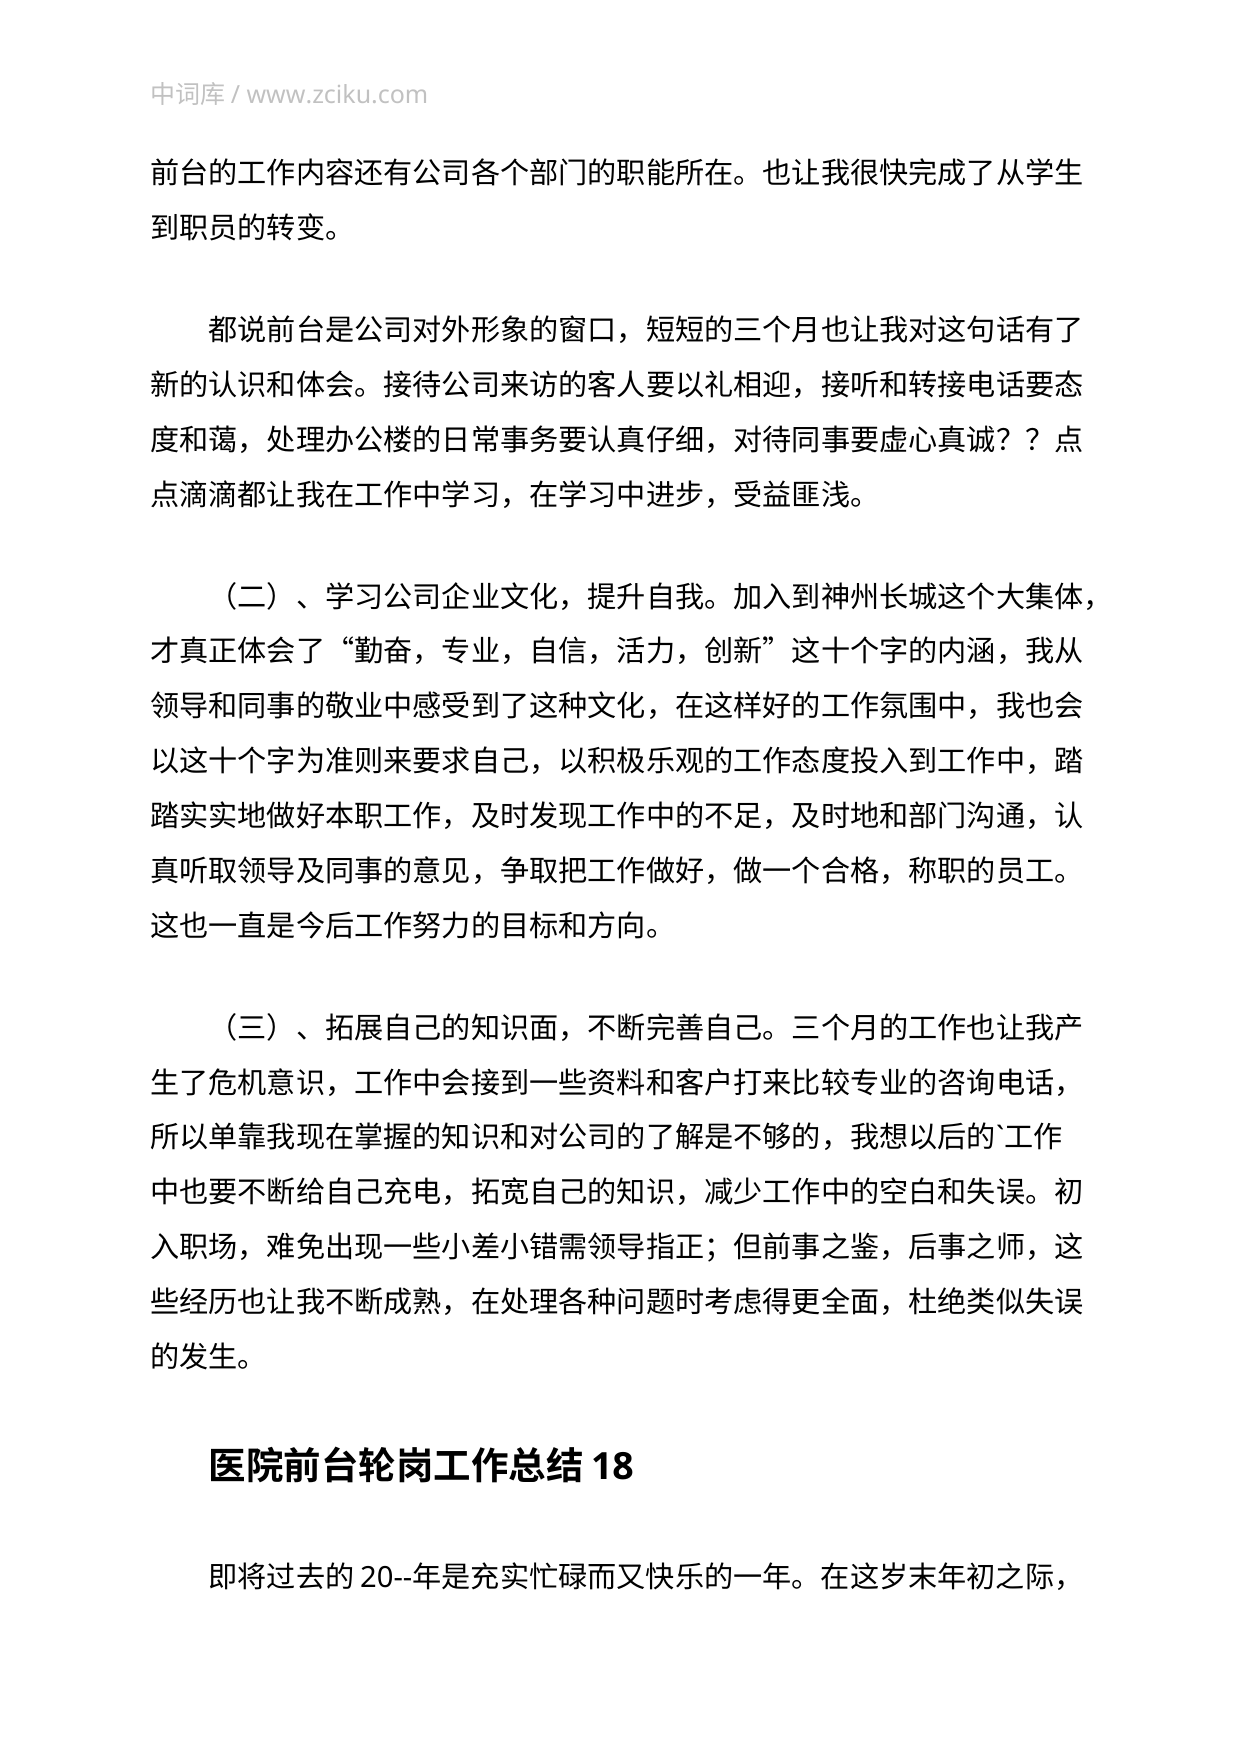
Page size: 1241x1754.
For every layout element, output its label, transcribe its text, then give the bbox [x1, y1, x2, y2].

text 医院前台轮岗工作总结18 [150, 1436, 1090, 1490]
text 都说前台是公司对外形象的窗口，短短的三个月也让我对这句话有了新的认识和体会。接待公司来访的客人要以礼相迎，接听和转接电话要态度和蔼，处理办公楼的日常事务要认真仔细，对待同事要虚心真诚？？点点滴滴都让我在工作中学习，在学习中进步，受益匪浅。 [150, 307, 1090, 514]
text （二）、学习公司企业文化，提升自我。加入到神州长城这个大集体，才真正体会了“勤奋，专业，自信，活力，创新”这十个字的内涵，我从领导和同事的敬业中感受到了这种文化，在这样好的工作氛围中，我也会以这十个字为准则来要求自己，以积极乐观的工作态度投入到工作中，踏踏实实地做好本职工作，及时发现工作中的不足，及时地和部门沟通，认真听取领导及同事的意见，争取把工作做好，做一个合格，称职的员工。这也一直是今后工作努力的目标和方向。 [150, 573, 1090, 945]
text （三）、拓展自己的知识面，不断完善自己。三个月的工作也让我产生了危机意识，工作中会接到一些资料和客户打来比较专业的咨询电话，所以单靠我现在掌握的知识和对公司的了解是不够的，我想以后的`工作中也要不断给自己充电，拓宽自己的知识，减少工作中的空白和失误。初入职场，难免出现一些小差小错需领导指正；但前事之鉴，后事之师，这些经历也让我不断成熟，在处理各种问题时考虑得更全面，杜绝类似失误的发生。 [150, 1004, 1090, 1376]
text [150, 1553, 1090, 1596]
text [150, 150, 1090, 247]
